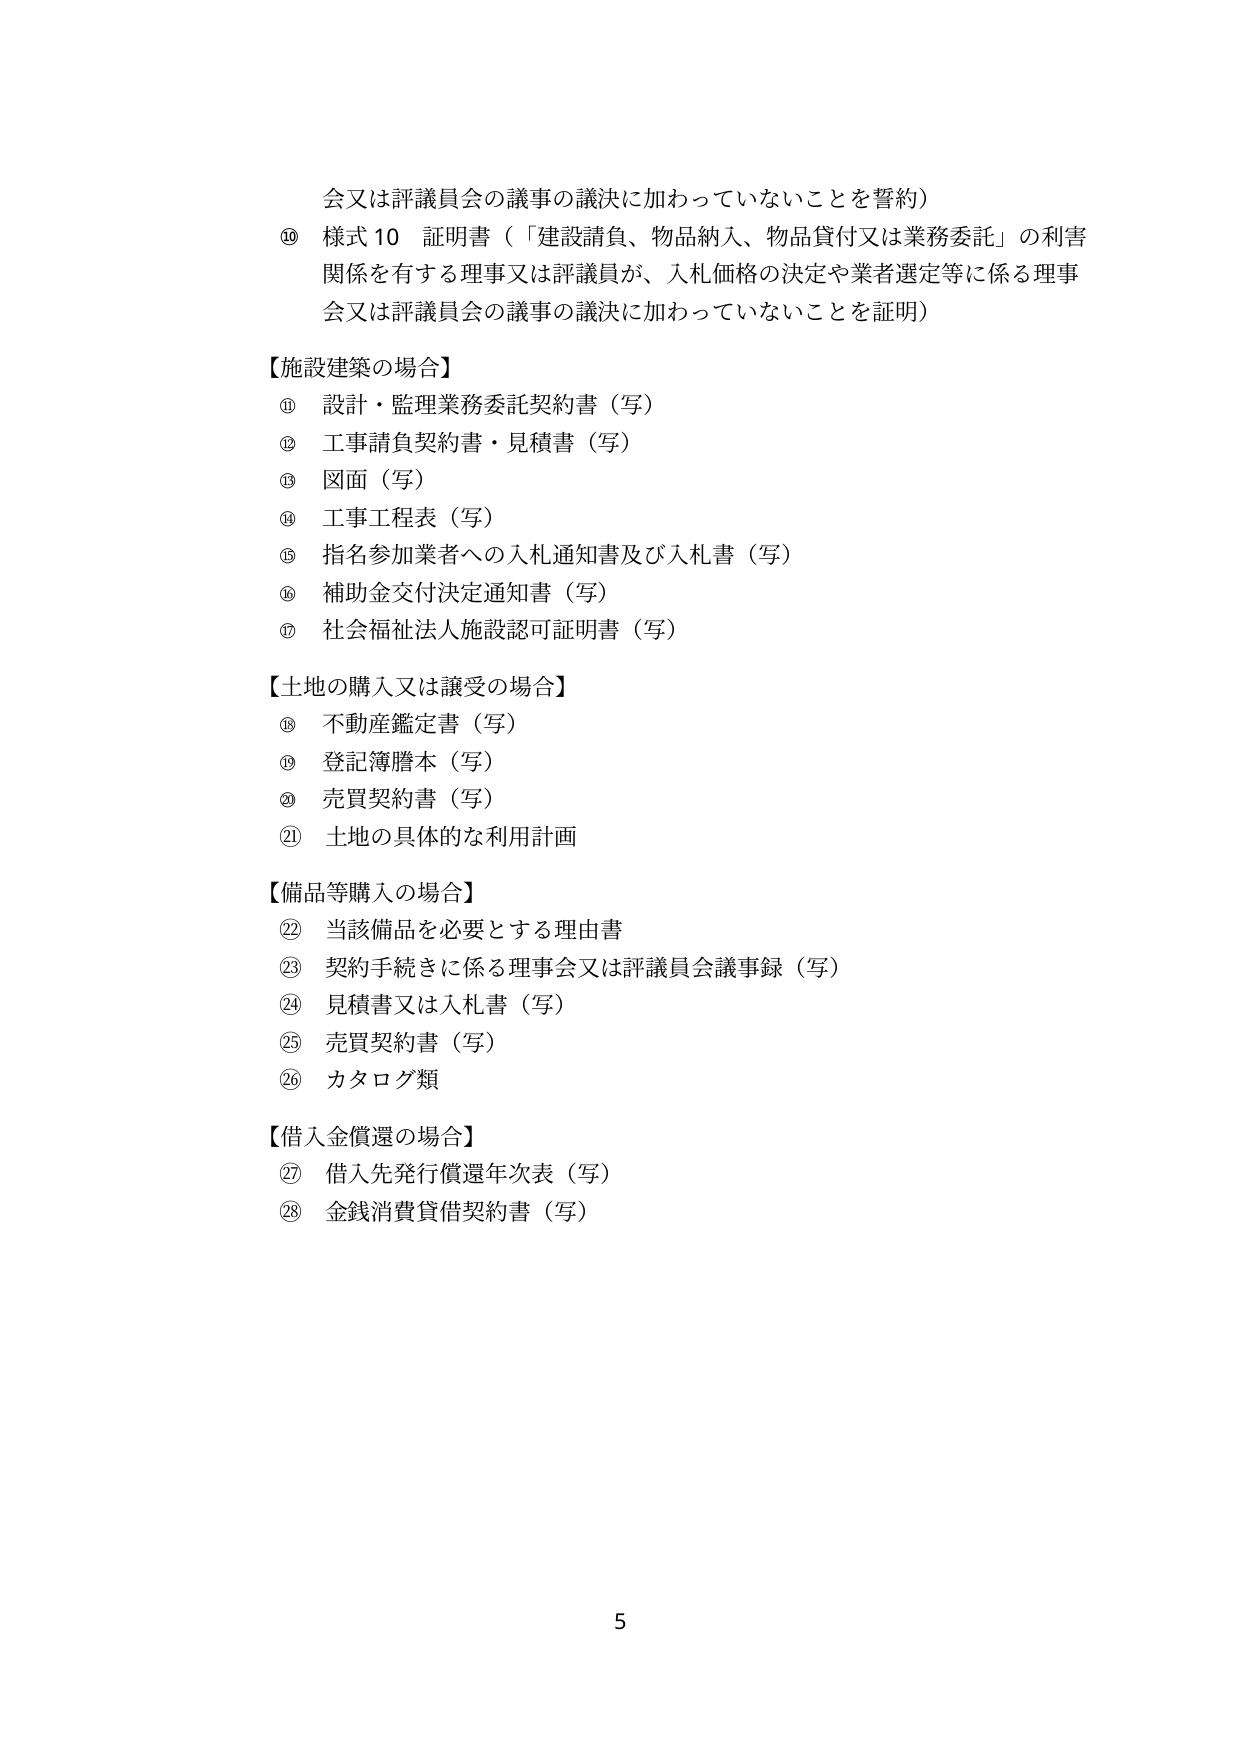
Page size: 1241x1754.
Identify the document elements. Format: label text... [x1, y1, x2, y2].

list 登記簿謄本（写） [279, 741, 1092, 779]
list 不動産鑑定書（写） [279, 704, 1092, 741]
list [279, 179, 1092, 216]
text 【備品等購入の場合】 [257, 873, 1092, 910]
list 設計・監理業務委託契約書（写） [279, 385, 1092, 423]
text ㉕ 売買契約書（写） [279, 1023, 1092, 1060]
text 【借入金償還の場合】 [257, 1116, 1092, 1154]
text ㉒ 当該備品を必要とする理由書 [279, 910, 1092, 948]
text ㉗ 借入先発行償還年次表（写） [279, 1154, 1092, 1191]
text ㉖ カタログ類 [279, 1060, 1092, 1098]
list 工事工程表（写） [279, 498, 1092, 535]
list 社会福祉法人施設認可証明書（写） [279, 610, 1092, 648]
list 補助金交付決定通知書（写） [279, 573, 1092, 610]
list 指名参加業者への入札通知書及び入札書（写） [279, 535, 1092, 573]
text 【施設建築の場合】 [257, 348, 1092, 385]
text 【土地の購入又は譲受の場合】 [257, 666, 1092, 704]
list 工事請負契約書・見積書（写） [279, 423, 1092, 460]
text ㉔ 見積書又は入札書（写） [279, 985, 1092, 1023]
text ㉘ 金銭消費貸借契約書（写） [279, 1191, 1092, 1229]
list 売買契約書（写） [279, 779, 1092, 816]
list 様式10 証明書（「建設請負、物品納入、物品貸付又は業務委託」の利害関係を有する理事又は評議員が、入札価格の決定や業者選定等に係る理事会又は評議員会の議事の議決に加わっていないことを証明） [279, 216, 1092, 329]
text ㉑ 土地の具体的な利用計画 [279, 816, 1092, 854]
text ㉓ 契約手続きに係る理事会又は評議員会議事録（写） [279, 948, 1092, 985]
list 図面（写） [279, 460, 1092, 498]
